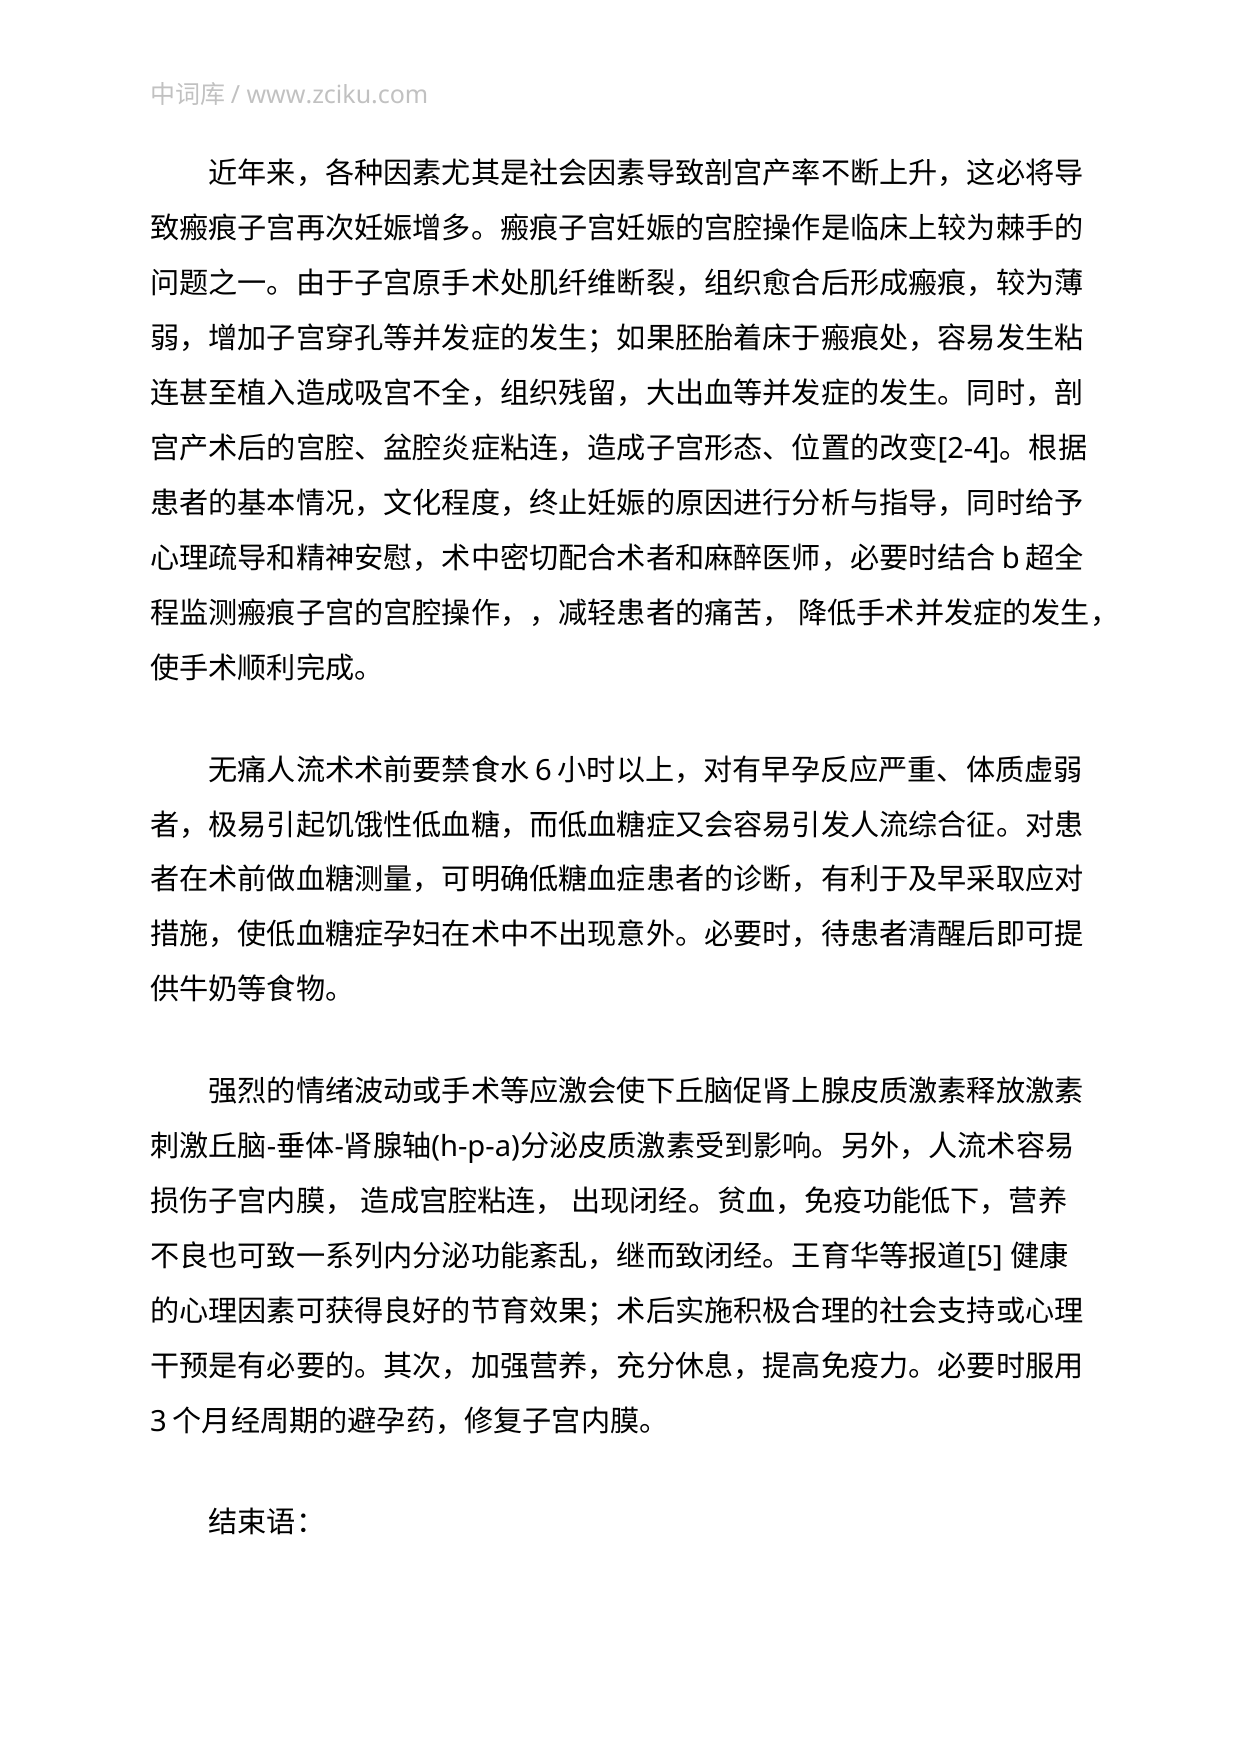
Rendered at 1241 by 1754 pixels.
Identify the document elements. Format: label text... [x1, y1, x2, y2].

text 强烈的情绪波动或手术等应激会使下丘脑促肾上腺皮质激素释放激素刺激丘脑-垂体-肾腺轴(h-p-a)分泌皮质激素受到影响。另外，人流术容易损伤子宫内膜， 造成宫腔粘连， 出现闭经。贫血，免疫功能低下，营养不良也可致一系列内分泌功能紊乱，继而致闭经。王育华等报道[5] 健康的心理因素可获得良好的节育效果；术后实施积极合理的社会支持或心理干预是有必要的。其次，加强营养，充分休息，提高免疫力。必要时服用3个月经周期的避孕药，修复子宫内膜。 [150, 1067, 1090, 1439]
text 结束语： [150, 1499, 1090, 1541]
text 无痛人流术术前要禁食水6小时以上，对有早孕反应严重、体质虚弱者，极易引起饥饿性低血糖，而低血糖症又会容易引发人流综合征。对患者在术前做血糖测量，可明确低糖血症患者的诊断，有利于及早采取应对措施，使低血糖症孕妇在术中不出现意外。必要时，待患者清醒后即可提供牛奶等食物。 [150, 746, 1090, 1008]
text 近年来，各种因素尤其是社会因素导致剖宫产率不断上升，这必将导致瘢痕子宫再次妊娠增多。瘢痕子宫妊娠的宫腔操作是临床上较为棘手的问题之一。由于子宫原手术处肌纤维断裂，组织愈合后形成瘢痕，较为薄弱，增加子宫穿孔等并发症的发生；如果胚胎着床于瘢痕处，容易发生粘连甚至植入造成吸宫不全，组织残留，大出血等并发症的发生。同时，剖宫产术后的宫腔、盆腔炎症粘连，造成子宫形态、位置的改变[2-4]。根据患者的基本情况，文化程度，终止妊娠的原因进行分析与指导，同时给予心理疏导和精神安慰，术中密切配合术者和麻醉医师，必要时结合b超全程监测瘢痕子宫的宫腔操作，，减轻患者的痛苦， 降低手术并发症的发生，使手术顺利完成。 [150, 150, 1090, 687]
